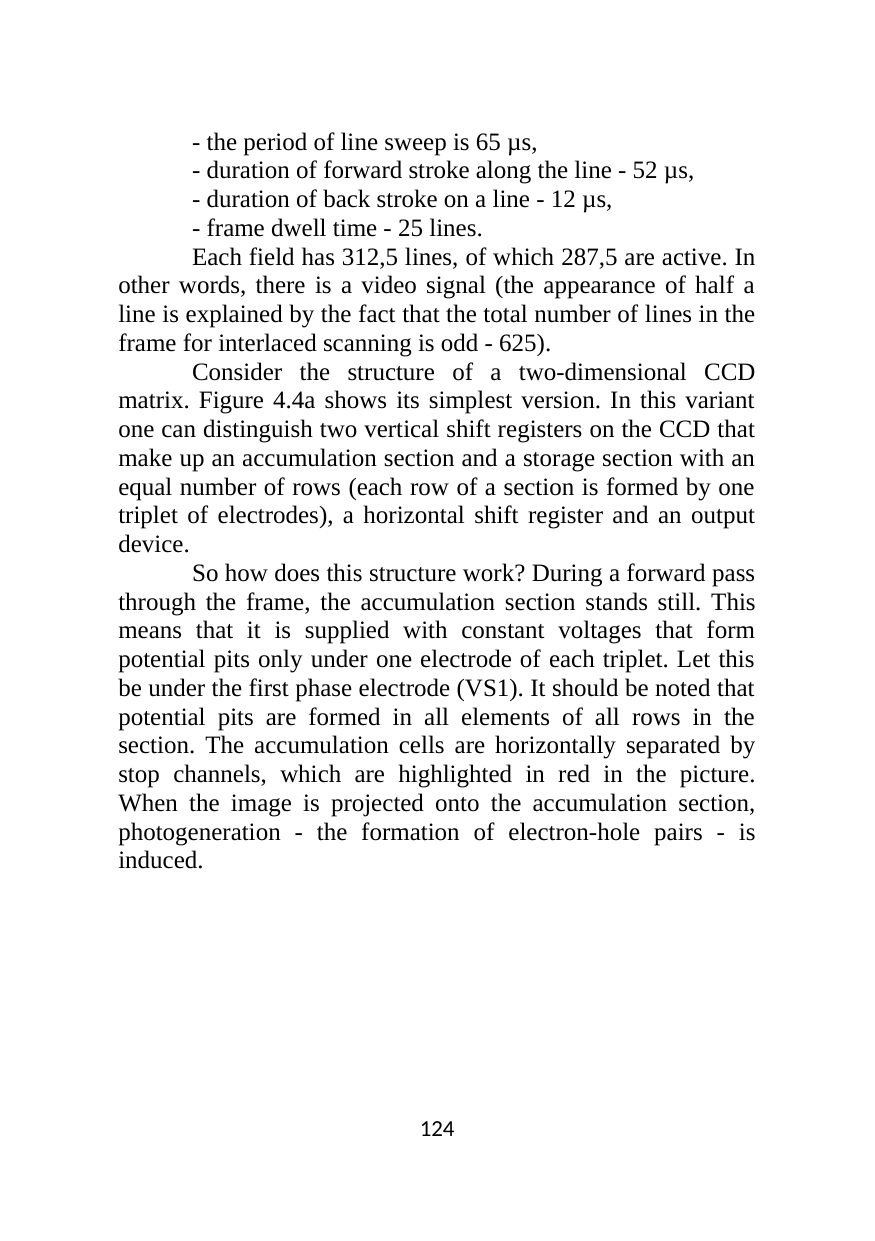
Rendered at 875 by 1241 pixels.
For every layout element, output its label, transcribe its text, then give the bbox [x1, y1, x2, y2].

text - the period of line sweep is 65 µs, [118, 127, 756, 155]
text Consider the structure of a two-dimensional CCD matrix. Figure 4.4a shows its simplest version. In this variant one can distinguish two vertical shift registers on the CCD that make up an accumulation section and a storage section with an equal number of rows (each row of a section is formed by one triplet of electrodes), a horizontal shift register and an output device. [118, 357, 756, 558]
text - duration of back stroke on a line - 12 µs, [118, 184, 756, 213]
text - duration of forward stroke along the line - 52 µs, [118, 155, 756, 184]
text Each field has 312,5 lines, of which 287,5 are active. In other words, there is a video signal (the appearance of half a line is explained by the fact that the total number of lines in the frame for interlaced scanning is odd - 625). [118, 242, 756, 357]
text So how does this structure work? During a forward pass through the frame, the accumulation section stands still. This means that it is supplied with constant voltages that form potential pits only under one electrode of each triplet. Let this be under the first phase electrode (VS1). It should be noted that potential pits are formed in all elements of all rows in the section. The accumulation cells are horizontally separated by stop channels, which are highlighted in red in the picture. When the image is projected onto the accumulation section, photogeneration - the formation of electron-hole pairs - is induced. [118, 558, 756, 874]
text - frame dwell time - 25 lines. [118, 213, 756, 242]
